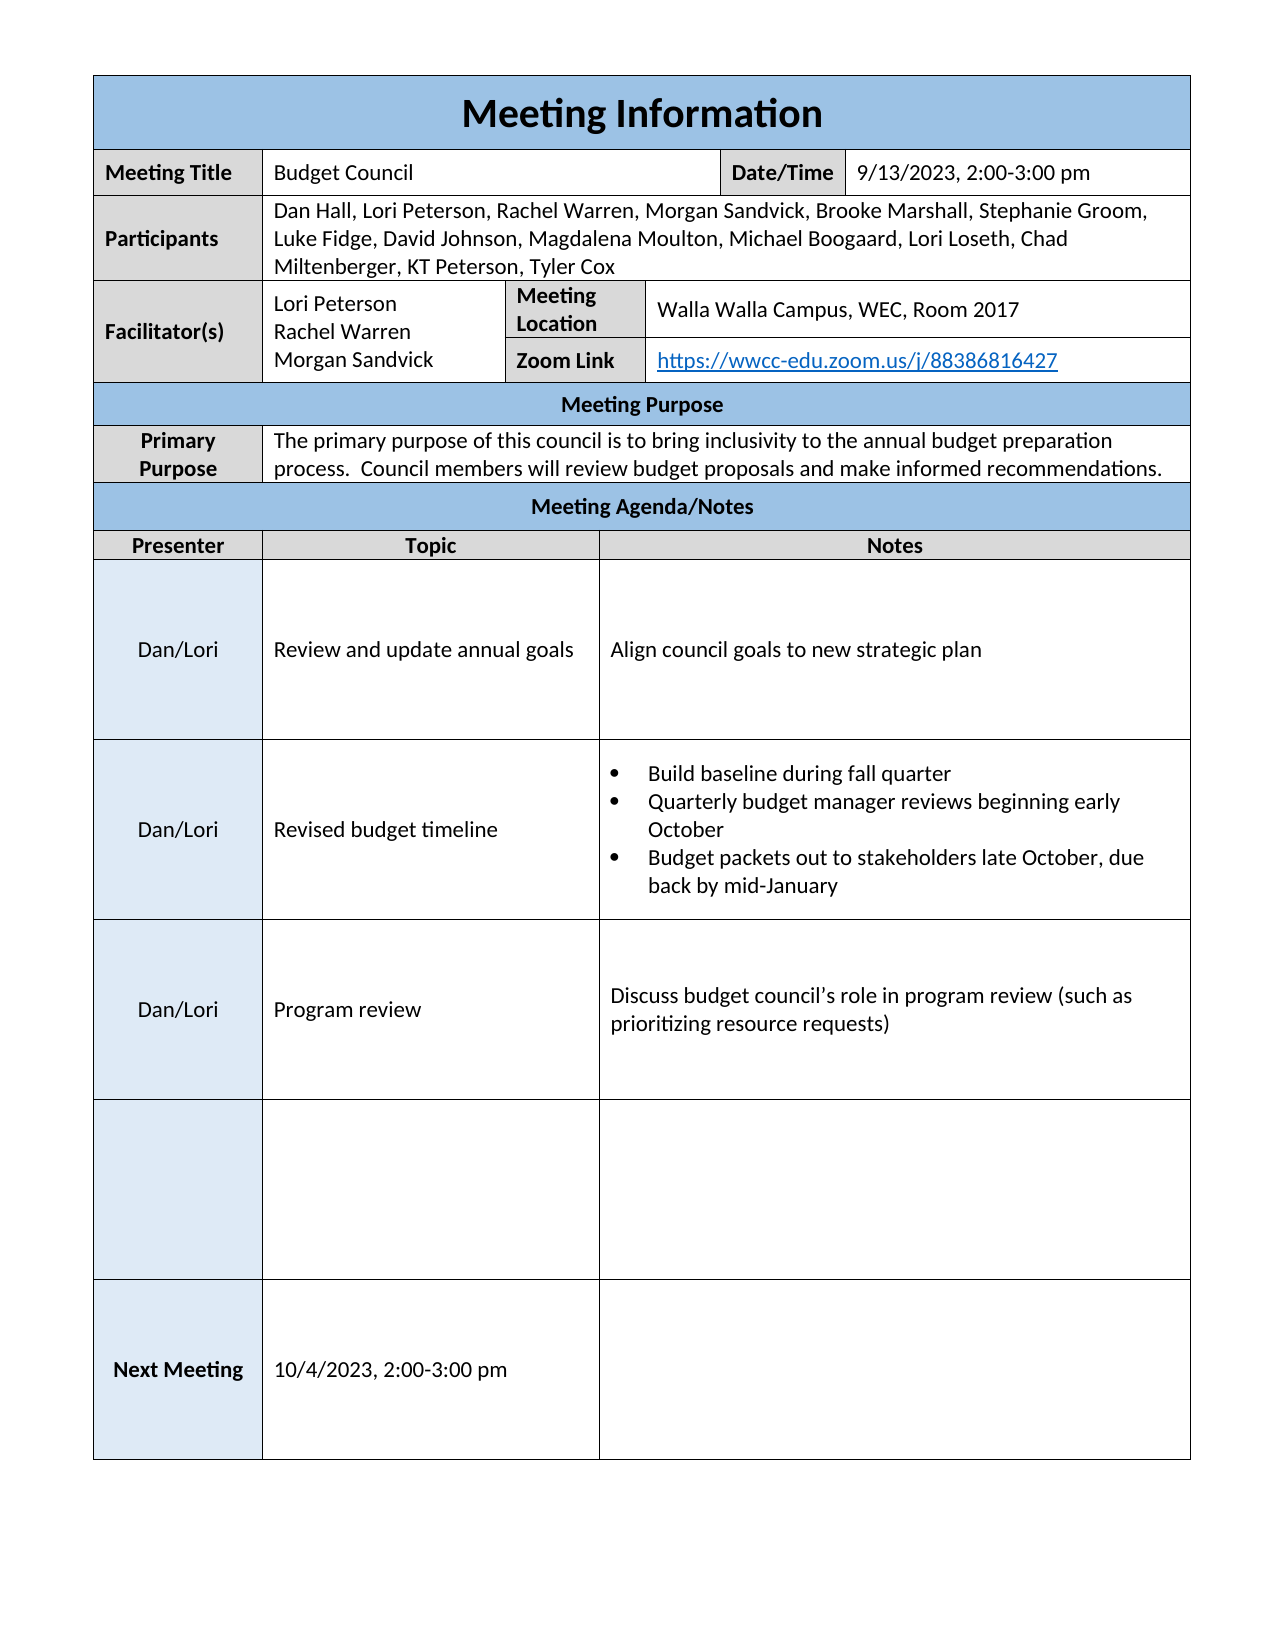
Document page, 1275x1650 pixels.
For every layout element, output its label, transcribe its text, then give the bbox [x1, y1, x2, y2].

table_cell Align council goals to new strategic plan [600, 560, 1190, 739]
table_cell Meeting Title [94, 150, 262, 195]
table_cell Dan/Lori [94, 560, 262, 739]
table_cell Participants [94, 196, 262, 280]
table_cell Date/Time [721, 150, 845, 195]
table_cell Revised budget timeline [263, 740, 599, 919]
table_cell Zoom Link [506, 338, 645, 382]
table_cell Dan/Lori [94, 920, 262, 1099]
table_cell The primary purpose of this council is to bring inclusivity to the annual budget preparation process. Council members will review budget proposals and make informed recommendations. [263, 426, 1190, 482]
table_cell Build baseline during fall quarter Quarterly budget manager reviews beginning early October Budget packets out to stakeholders late October, due back by mid-January [600, 740, 1190, 919]
table_cell Walla Walla Campus, WEC, Room 2017 [646, 281, 1190, 337]
table_cell Discuss budget council’s role in program review (such as prioritizing resource requests) [600, 920, 1190, 1099]
table_cell Program review [263, 920, 599, 1099]
table_cell Topic [263, 531, 599, 559]
table_cell Notes [600, 531, 1190, 559]
table_cell Facilitator(s) [94, 281, 262, 382]
table_cell Meeting Location [506, 281, 645, 337]
table_cell Dan/Lori [94, 740, 262, 919]
table_cell Presenter [94, 531, 262, 559]
table_cell Meeting Agenda/Notes [94, 483, 1190, 530]
table_cell Budget Council [263, 150, 720, 195]
table_cell 10/4/2023, 2:00-3:00 pm [263, 1280, 599, 1459]
table_cell Next Meeting [94, 1280, 262, 1459]
table_header Meeting Information [94, 76, 1190, 149]
table_cell Review and update annual goals [263, 560, 599, 739]
table_cell 9/13/2023, 2:00-3:00 pm [846, 150, 1190, 195]
table_cell [600, 1280, 1190, 1459]
table_cell https://wwcc-edu.zoom.us/j/88386816427 [646, 338, 1190, 382]
table_cell Lori Peterson Rachel Warren Morgan Sandvick [263, 281, 505, 382]
table_cell [263, 1100, 599, 1279]
table_cell Primary Purpose [94, 426, 262, 482]
table_cell Dan Hall, Lori Peterson, Rachel Warren, Morgan Sandvick, Brooke Marshall, Stephanie Groom, Luke Fidge, David Johnson, Magdalena Moulton, Michael Boogaard, Lori Loseth, Chad Miltenberger, KT Peterson, Tyler Cox [263, 196, 1190, 280]
table_cell [600, 1100, 1190, 1279]
table_cell Meeting Purpose [94, 383, 1190, 425]
table_cell [94, 1100, 262, 1279]
